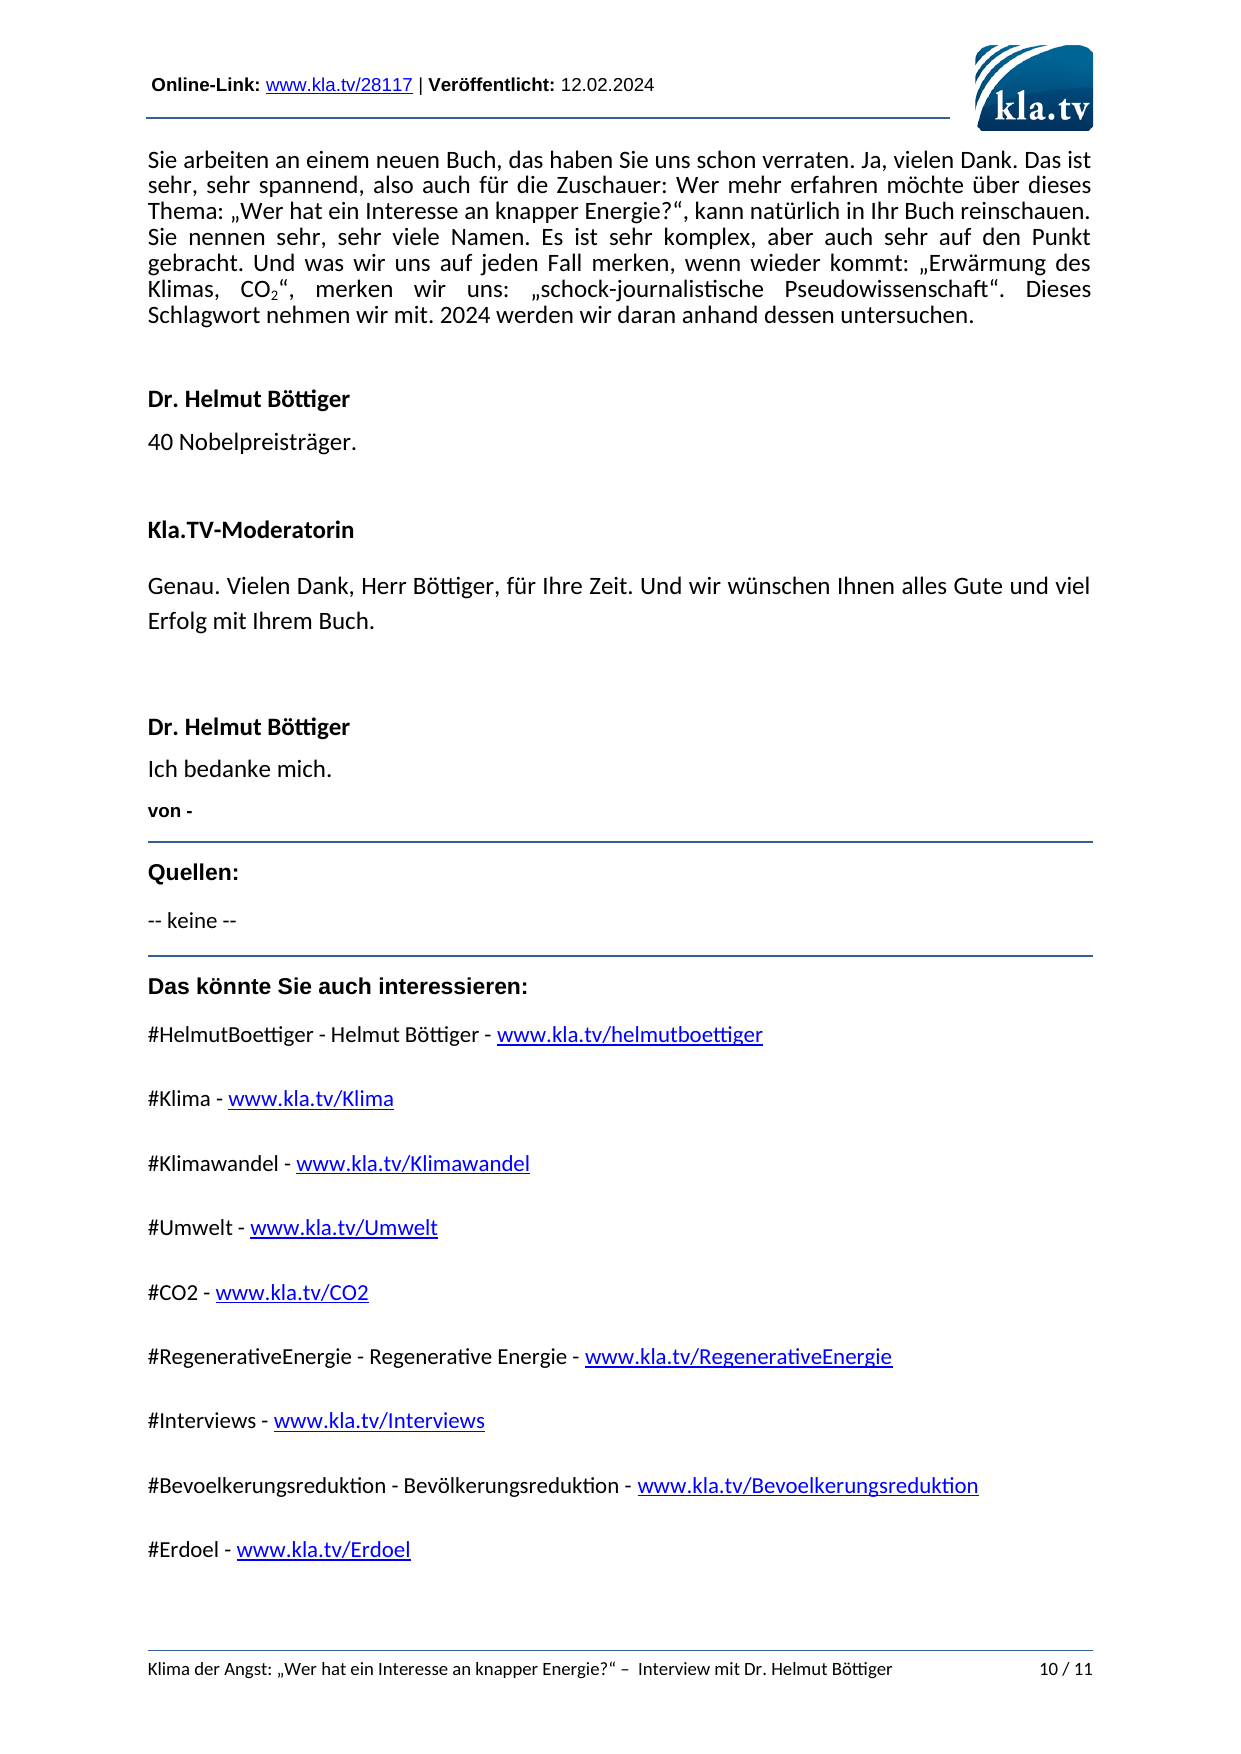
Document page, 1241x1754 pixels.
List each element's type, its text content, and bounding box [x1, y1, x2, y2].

text #HelmutBoettiger - Helmut Böttiger - www.kla.tv/helmutboettiger #Klima - www.kla.tv/Klima #Klimawandel - www.kla.tv/Klimawandel #Umwelt - www.kla.tv/Umwelt #CO2 - www.kla.tv/CO2 #RegenerativeEnergie - Regenerative Energie - www.kla.tv/RegenerativeEnergie #Interviews - www.kla.tv/Interviews #Bevoelkerungsreduktion - Bevölkerungsreduktion - www.kla.tv/Bevoelkerungsreduktion #Erdoel - www.kla.tv/Erdoel [148, 1020, 1093, 1563]
text 40 Nobelpreisträger. [148, 429, 1093, 455]
text -- keine -- [148, 906, 1093, 934]
text von - [148, 799, 1093, 821]
text Das könnte Sie auch interessieren: [148, 957, 1093, 999]
text Genau. Vielen Dank, Herr Böttiger, für Ihre Zeit. Und wir wünschen Ihnen alles Gute und viel Erfolg mit Ihrem Buch. [148, 571, 1093, 636]
text Ich bedanke mich. [148, 757, 1093, 783]
text Quellen: [148, 843, 1093, 886]
text Sie arbeiten an einem neuen Buch, das haben Sie uns schon verraten. Ja, vielen Dank. Das ist sehr, sehr spannend, also auch für die Zuschauer: Wer mehr erfahren möchte über dieses Thema: „Wer hat ein Interesse an knapper Energie?“, kann natürlich in Ihr Buch reinschauen. Sie nennen sehr, sehr viele Namen. Es ist sehr komplex, aber auch sehr auf den Punkt gebracht. Und was wir uns auf jeden Fall merken, wenn wieder kommt: „Erwärmung des Klimas, CO2“, merken wir uns: „schock-journalistische Pseudowissenschaft“. Dieses Schlagwort nehmen wir mit. 2024 werden wir daran anhand dessen untersuchen. [148, 148, 1093, 330]
text Kla.TV-Moderatorin [148, 515, 1093, 545]
text Dr. Helmut Böttiger [148, 714, 1093, 740]
text Dr. Helmut Böttiger [148, 387, 1093, 413]
